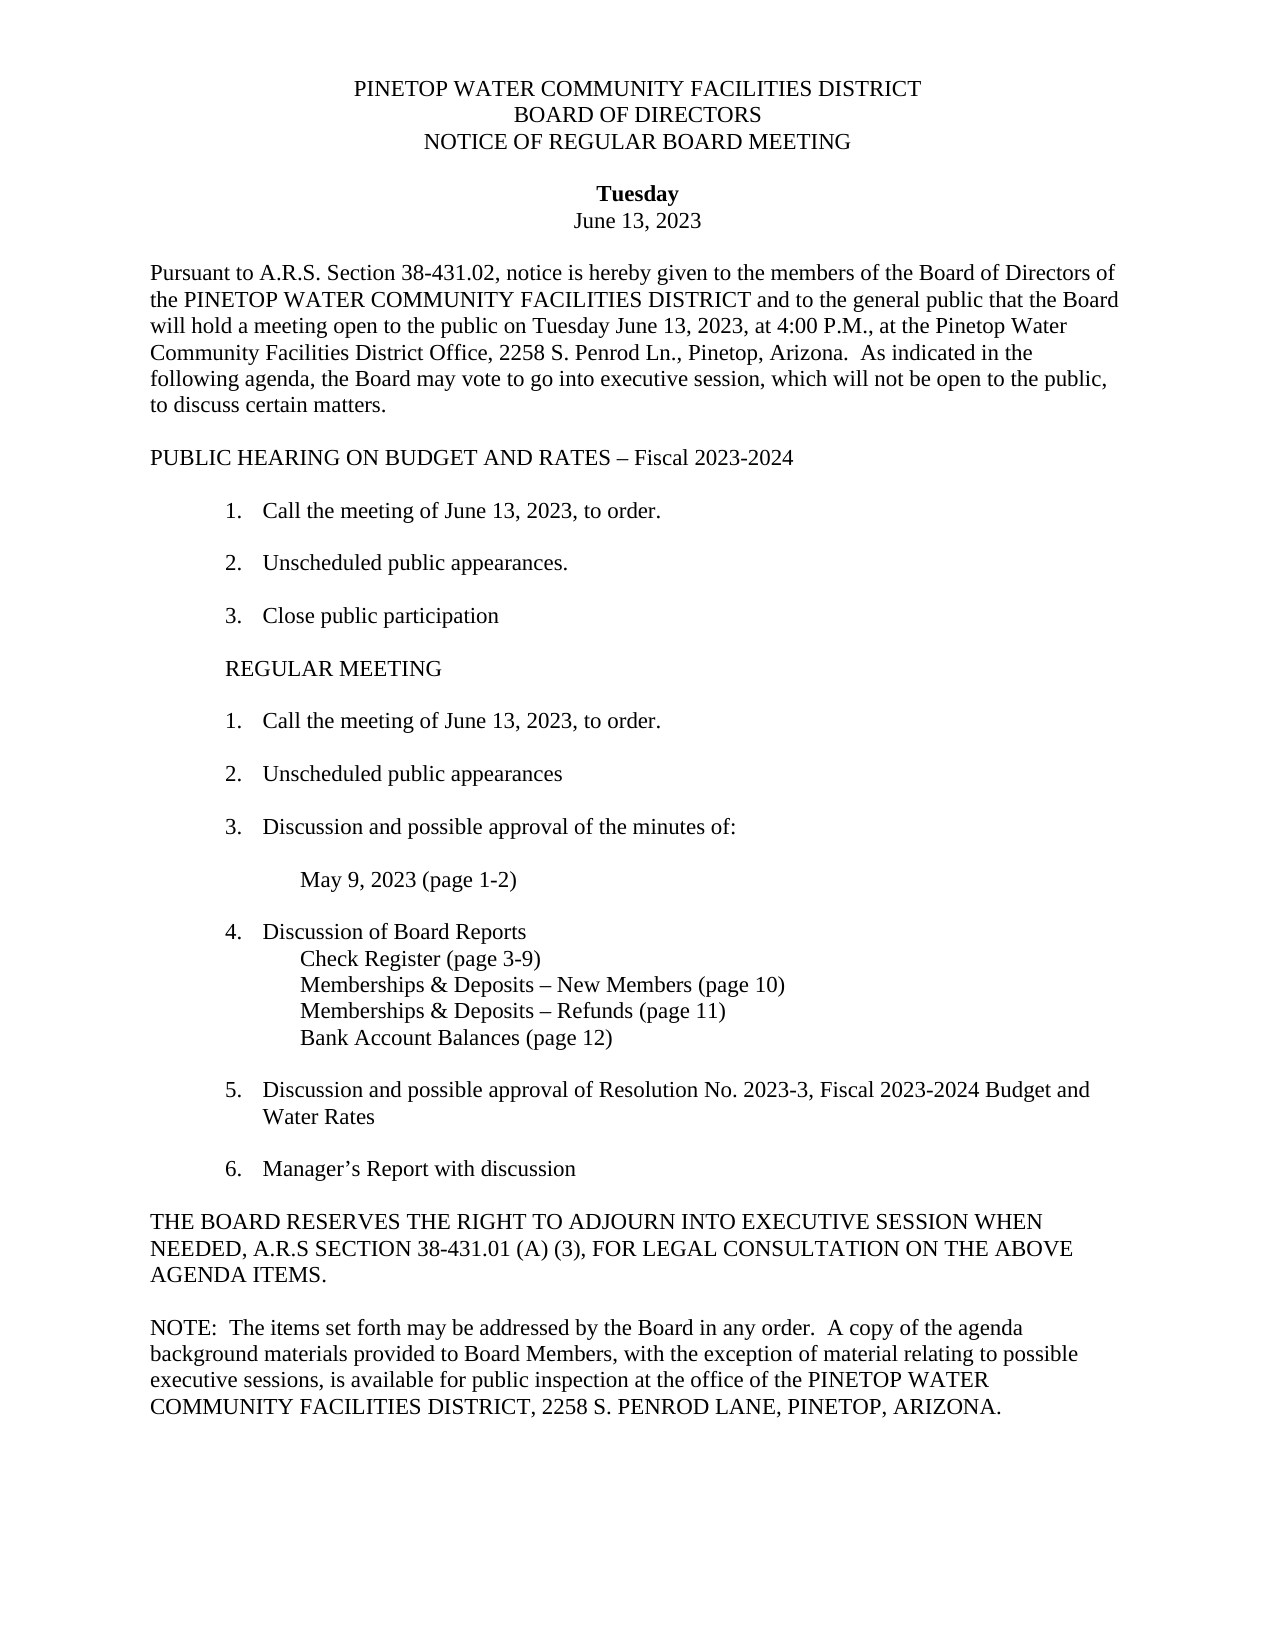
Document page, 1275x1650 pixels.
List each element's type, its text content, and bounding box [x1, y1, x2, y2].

list Check Register (page 3-9) [300, 945, 1125, 971]
list Discussion of Board Reports [225, 918, 1125, 945]
list Bank Account Balances (page 12) [300, 1024, 1125, 1050]
list Call the meeting of June 13, 2023, to order. [225, 707, 1125, 734]
text NOTICE OF REGULAR BOARD MEETING [150, 128, 1125, 154]
list Unscheduled public appearances [225, 760, 1125, 787]
list Close public participation [225, 602, 1125, 628]
list Memberships & Deposits – New Members (page 10) [300, 971, 1125, 997]
text Pursuant to A.R.S. Section 38-431.02, notice is hereby given to the members of the Board of Directors of the PINETOP WATER COMMUNITY FACILITIES DISTRICT and to the general public that the Board will hold a meeting open to the public on Tuesday June 13, 2023, at 4:00 P.M., at the Pinetop Water Community Facilities District Office, 2258 S. Penrod Ln., Pinetop, Arizona. As indicated in the following agenda, the Board may vote to go into executive session, which will not be open to the public, to discuss certain matters. [150, 259, 1125, 418]
list Discussion and possible approval of Resolution No. 2023-3, Fiscal 2023-2024 Budget and Water Rates [225, 1076, 1125, 1129]
text NOTE: The items set forth may be addressed by the Board in any order. A copy of the agenda background materials provided to Board Members, with the exception of material relating to possible executive sessions, is available for public inspection at the office of the PINETOP WATER COMMUNITY FACILITIES DISTRICT, 2258 S. PENROD LANE, PINETOP, ARIZONA. [150, 1314, 1125, 1419]
list Call the meeting of June 13, 2023, to order. [225, 497, 1125, 523]
list May 9, 2023 (page 1-2) [300, 866, 1125, 892]
list Manager’s Report with discussion [225, 1156, 1125, 1182]
text BOARD OF DIRECTORS [150, 101, 1125, 128]
text June 13, 2023 [150, 207, 1125, 233]
list Memberships & Deposits – Refunds (page 11) [300, 997, 1125, 1024]
list Unscheduled public appearances. [225, 549, 1125, 576]
text PUBLIC HEARING ON BUDGET AND RATES – Fiscal 2023-2024 [150, 444, 1125, 470]
text THE BOARD RESERVES THE RIGHT TO ADJOURN INTO EXECUTIVE SESSION WHEN NEEDED, A.R.S SECTION 38-431.01 (A) (3), FOR LEGAL CONSULTATION ON THE ABOVE AGENDA ITEMS. [150, 1208, 1125, 1287]
list Discussion and possible approval of the minutes of: [225, 813, 1125, 839]
text Tuesday [150, 180, 1125, 207]
text REGULAR MEETING [225, 655, 1125, 681]
text PINETOP WATER COMMUNITY FACILITIES DISTRICT [150, 75, 1125, 101]
